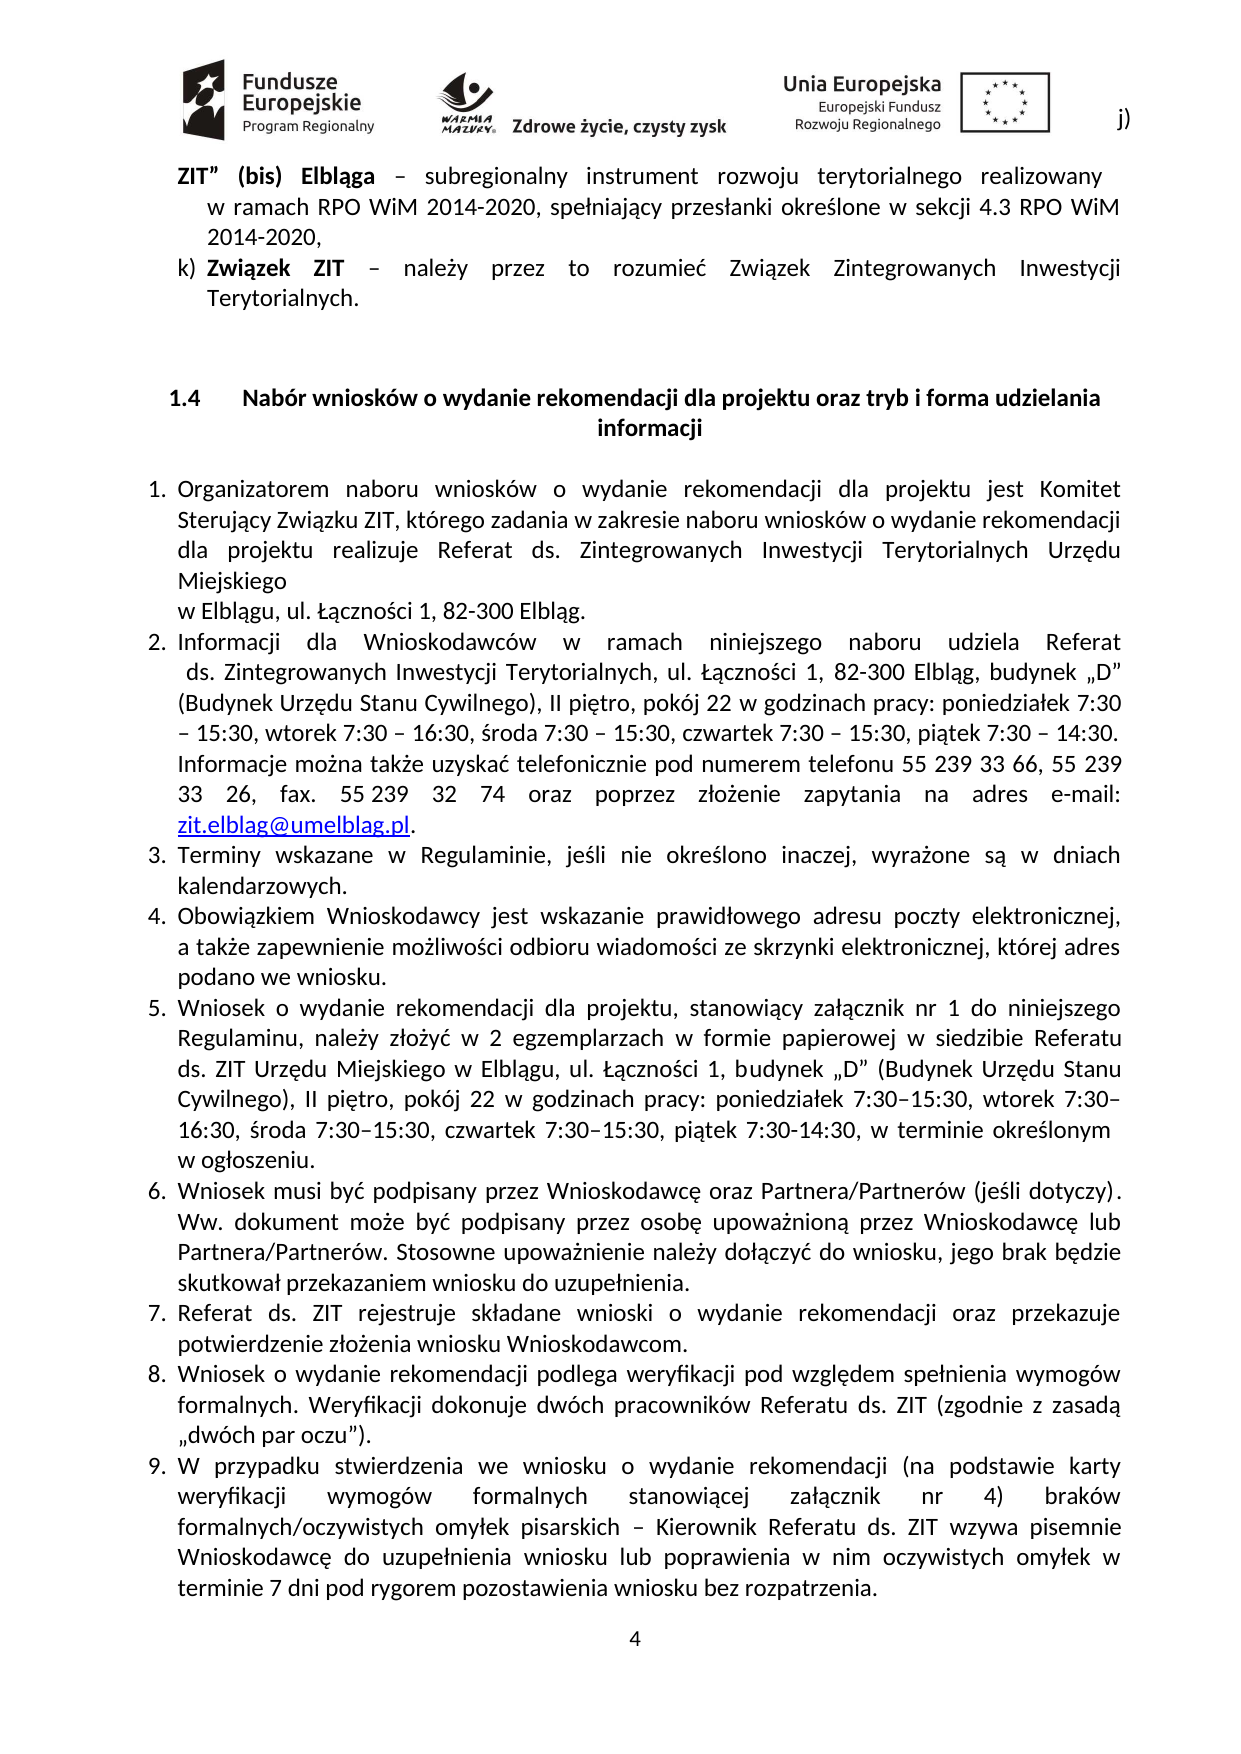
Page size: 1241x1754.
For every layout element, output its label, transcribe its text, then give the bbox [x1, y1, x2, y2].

list Obowiązkiem Wnioskodawcy jest wskazanie prawidłowego adresu poczty elektronicznej, a także zapewnienie możliwości odbioru wiadomości ze skrzynki elektronicznej, której adres podano we wniosku. [148, 901, 1122, 992]
list Terminy wskazane w Regulaminie, jeśli nie określono inaczej, wyrażone są w dniach kalendarzowych. [148, 839, 1122, 901]
list ZIT” (bis) Elbląga – subregionalny instrument rozwoju terytorialnego realizowany w ramach RPO WiM 2014-2020, spełniający przesłanki określone w sekcji 4.3 RPO WiM 2014-2020, [177, 102, 1122, 252]
list Organizatorem naboru wniosków o wydanie rekomendacji dla projektu jest Komitet Sterujący Związku ZIT, którego zadania w zakresie naboru wniosków o wydanie rekomendacji dla projektu realizuje Referat ds. Zintegrowanych Inwestycji Terytorialnych Urzędu Miejskiego w Elblągu, ul. Łączności 1, 82-300 Elbląg. [148, 473, 1122, 626]
list Wniosek o wydanie rekomendacji dla projektu, stanowiący załącznik nr 1 do niniejszego Regulaminu, należy złożyć w 2 egzemplarzach w formie papierowej w siedzibie Referatu ds. ZIT Urzędu Miejskiego w Elblągu, ul. Łączności 1, budynek „D” (Budynek Urzędu Stanu Cywilnego), II piętro, pokój 22 w godzinach pracy: poniedziałek 7:30–15:30, wtorek 7:30–16:30, środa 7:30–15:30, czwartek 7:30–15:30, piątek 7:30-14:30, w terminie określonym w ogłoszeniu. [148, 992, 1122, 1175]
list W przypadku stwierdzenia we wniosku o wydanie rekomendacji (na podstawie karty weryfikacji wymogów formalnych stanowiącej załącznik nr 4) braków formalnych/oczywistych omyłek pisarskich – Kierownik Referatu ds. ZIT wzywa pisemnie Wnioskodawcę do uzupełnienia wniosku lub poprawienia w nim oczywistych omyłek w terminie 7 dni pod rygorem pozostawienia wniosku bez rozpatrzenia. [148, 1450, 1122, 1602]
list Nabór wniosków o wydanie rekomendacji dla projektu oraz tryb i forma udzielania informacji [148, 382, 1122, 443]
picture [163, 39, 1070, 161]
list Wniosek musi być podpisany przez Wnioskodawcę oraz Partnera/Partnerów (jeśli dotyczy). Ww. dokument może być podpisany przez osobę upoważnioną przez Wnioskodawcę lub Partnera/Partnerów. Stosowne upoważnienie należy dołączyć do wniosku, jego brak będzie skutkował przekazaniem wniosku do uzupełnienia. [148, 1175, 1122, 1297]
list Związek ZIT – należy przez to rozumieć Związek Zintegrowanych Inwestycji Terytorialnych. [177, 252, 1122, 313]
list Wniosek o wydanie rekomendacji podlega weryfikacji pod względem spełnienia wymogów formalnych. Weryfikacji dokonuje dwóch pracowników Referatu ds. ZIT (zgodnie z zasadą „dwóch par oczu”). [148, 1358, 1122, 1450]
list Referat ds. ZIT rejestruje składane wnioski o wydanie rekomendacji oraz przekazuje potwierdzenie złożenia wniosku Wnioskodawcom. [148, 1297, 1122, 1358]
list Informacji dla Wnioskodawców w ramach niniejszego naboru udziela Referat ds. Zintegrowanych Inwestycji Terytorialnych, ul. Łączności 1, 82-300 Elbląg, budynek „D” (Budynek Urzędu Stanu Cywilnego), II piętro, pokój 22 w godzinach pracy: poniedziałek 7:30 – 15:30, wtorek 7:30 – 16:30, środa 7:30 – 15:30, czwartek 7:30 – 15:30, piątek 7:30 – 14:30. Informacje można także uzyskać telefonicznie pod numerem telefonu 55 239 33 66, 55 239 33 26, fax. 55 239 32 74 oraz poprzez złożenie zapytania na adres e-mail: zit.elblag@umelblag.pl. [148, 626, 1122, 839]
